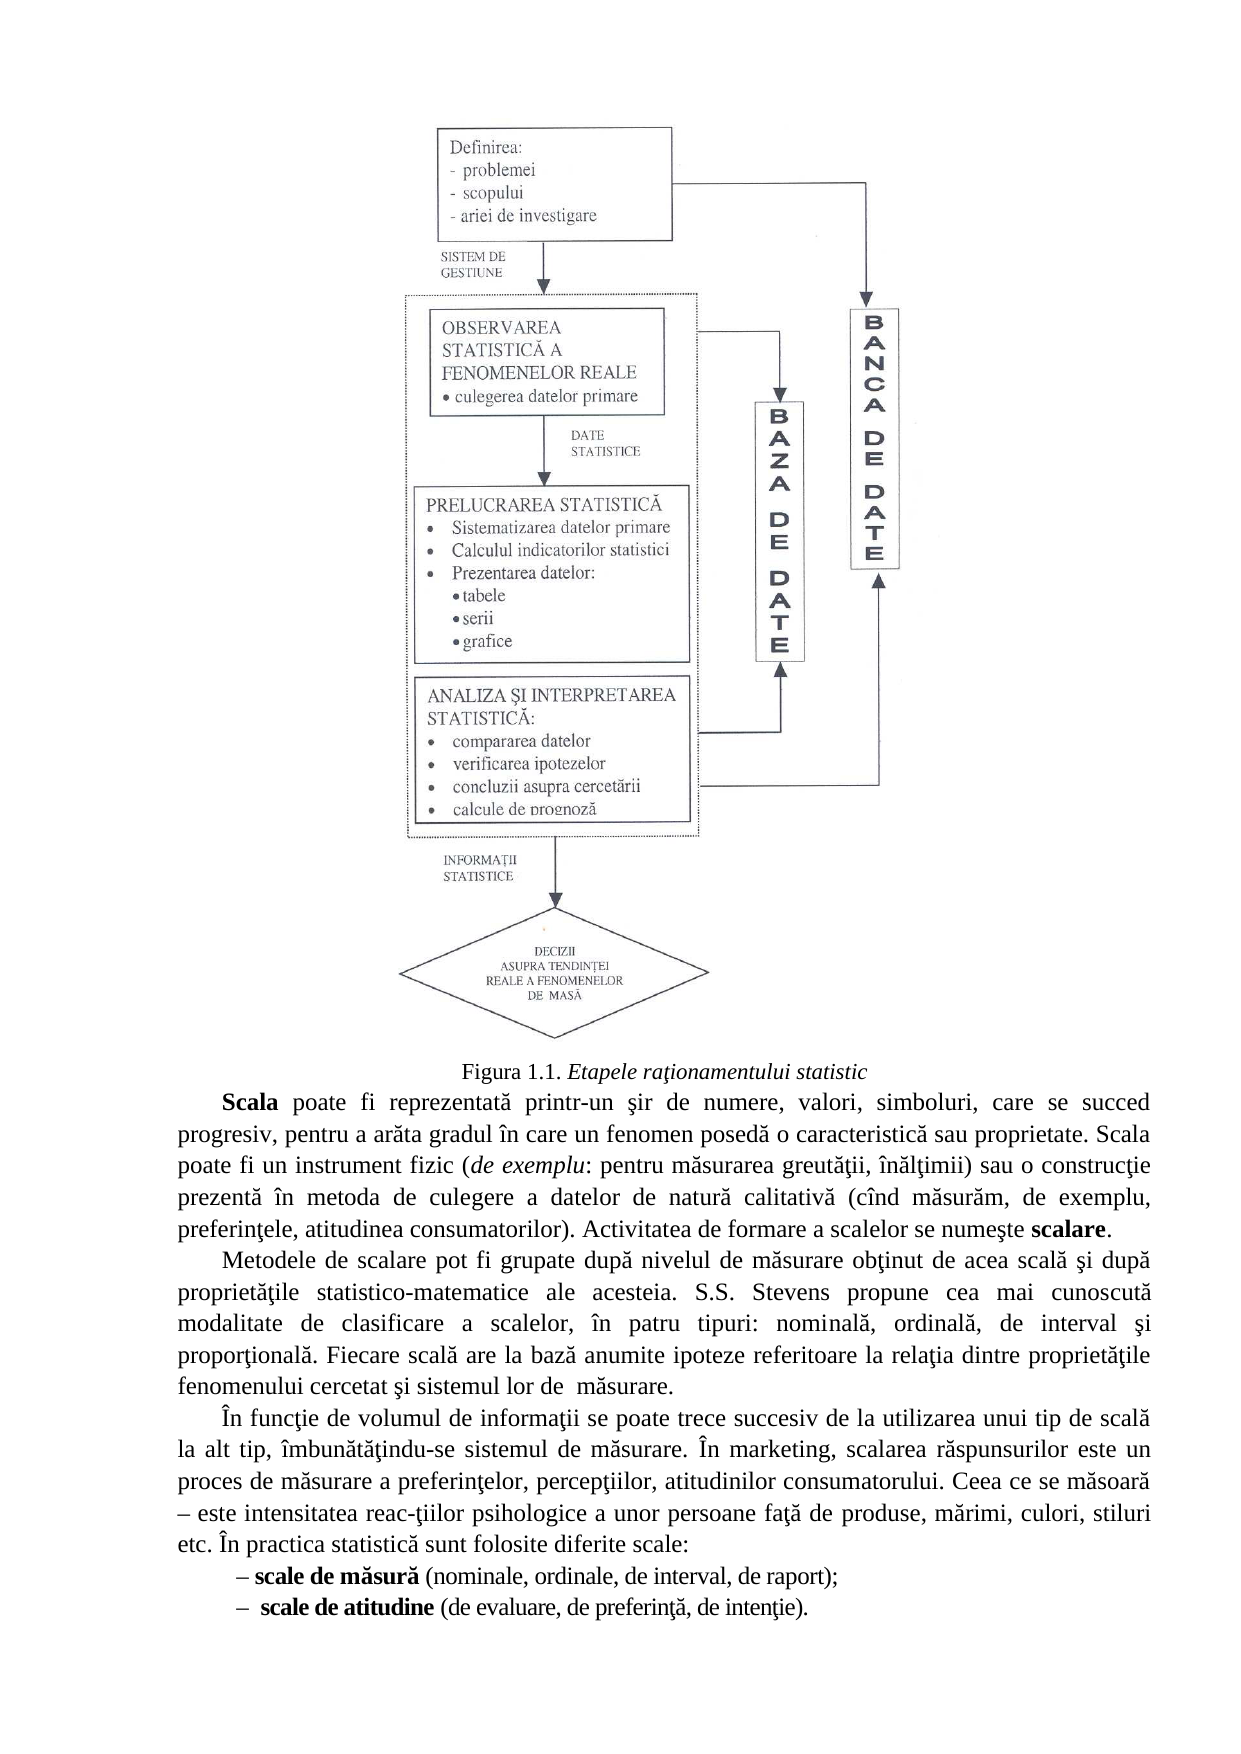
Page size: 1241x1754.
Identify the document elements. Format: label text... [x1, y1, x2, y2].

text În funcţie de volumul de informaţii se poate trece succesiv de la utilizarea unui tip de scală la alt tip, îmbunătăţindu-se sistemul de măsurare. În marketing, scalarea răspunsurilor este un proces de măsurare a preferinţelor, percepţiilor, atitudinilor consumatorului. Ceea ce se măsoară – este intensitatea reac-ţiilor psihologice a unor persoane faţă de produse, mărimi, culori, stiluri etc. În practica statistică sunt folosite diferite scale: [177, 1403, 1152, 1558]
text Scala poate fi reprezentată printr-un şir de numere, valori, simboluri, care se succed progresiv, pentru a arăta gradul în care un fenomen posedă o caracteristică sau proprietate. Scala poate fi un instrument fizic (de exemplu: pentru măsurarea greutăţii, înălţimii) sau o construcţie prezentă în metoda de culegere a datelor de natură calitativă (cînd măsurăm, de exemplu, preferinţele, atitudinea consumatorilor). Activitatea de formare a scalelor se numeşte scalare. [177, 1087, 1152, 1242]
text – scale de atitudine (de evaluare, de preferinţă, de intenţie). [177, 1592, 1152, 1621]
text – scale de măsură (nominale, ordinale, de interval, de raport); [236, 1561, 1152, 1589]
text Figura 1.1. Etapele raţionamentului statistic [177, 1058, 1152, 1085]
text Metodele de scalare pot fi grupate după nivelul de măsurare obţinut de acea scală şi după proprietăţile statistico-matematice ale acesteia. S.S. Stevens propune cea mai cunoscută modalitate de clasificare a scalelor, în patru tipuri: nominală, ordinală, de interval şi proporţională. Fiecare scală are la bază anumite ipoteze referitoare la relaţia dintre proprietăţile fenomenului cercetat şi sistemul lor de măsurare. [177, 1245, 1152, 1400]
